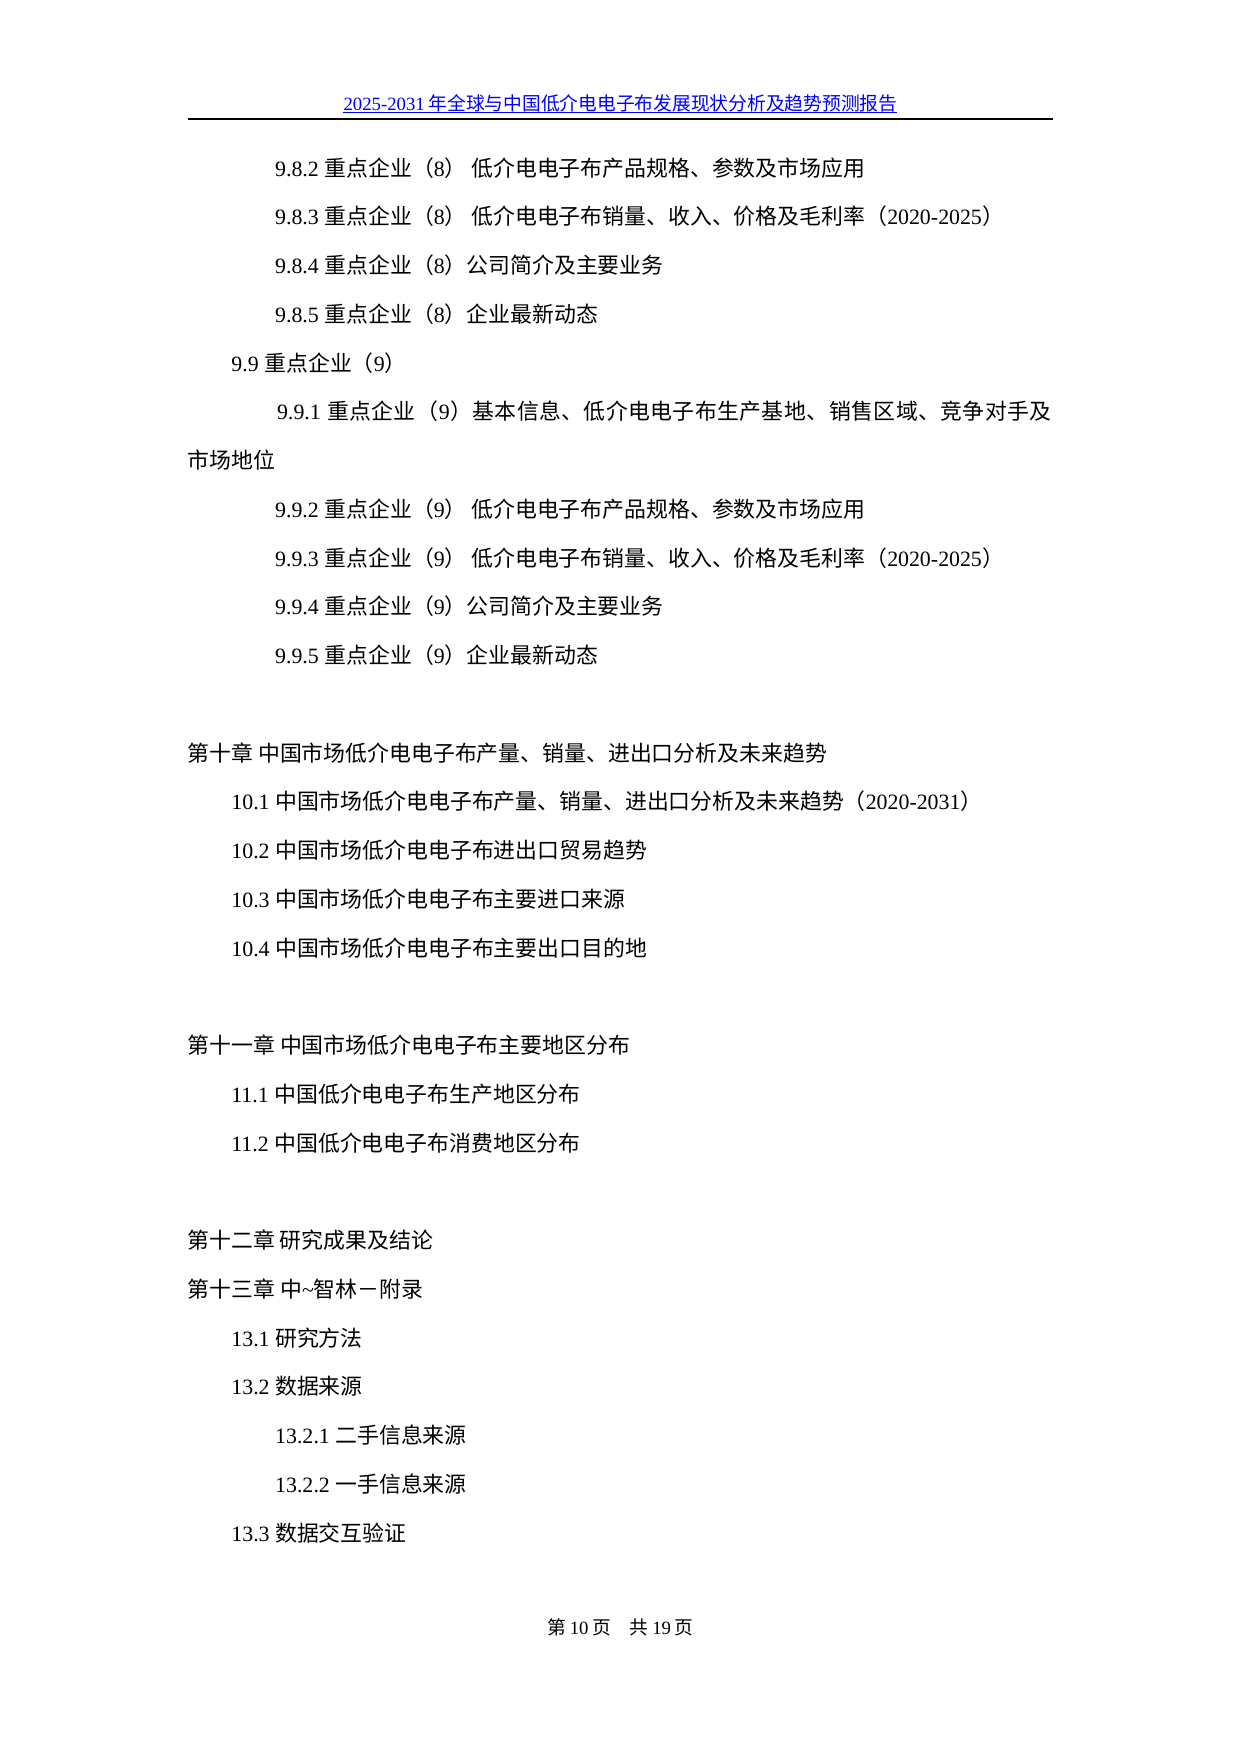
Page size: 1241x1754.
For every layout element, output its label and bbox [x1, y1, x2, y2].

text [187, 150, 1053, 1548]
